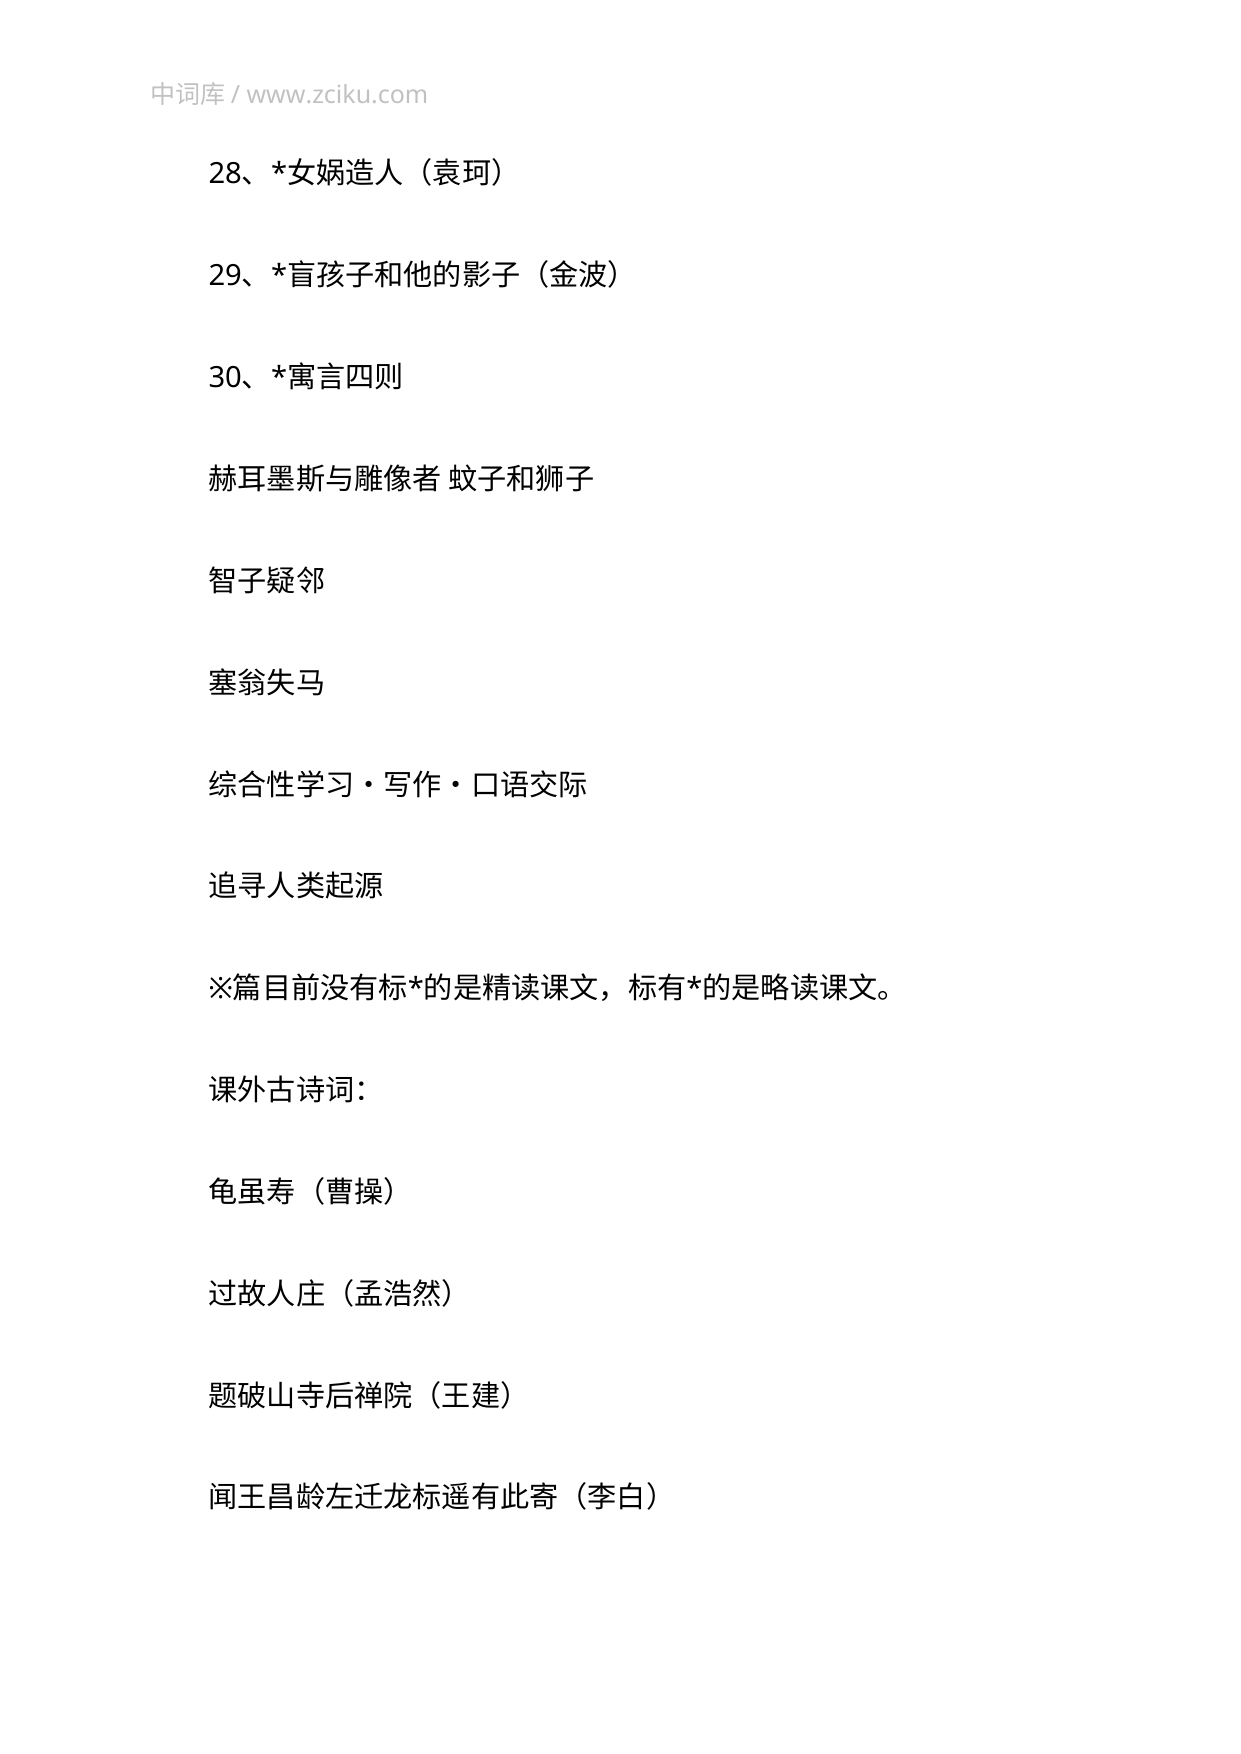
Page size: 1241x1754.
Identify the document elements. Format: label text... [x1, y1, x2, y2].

text 智子疑邻 [150, 558, 1090, 600]
text 综合性学习•写作•口语交际 [150, 761, 1090, 803]
text 题破山寺后禅院（王建） [150, 1372, 1090, 1414]
text ※篇目前没有标*的是精读课文，标有*的是略读课文。 [150, 965, 1090, 1007]
text 塞翁失马 [150, 659, 1090, 702]
text 课外古诗词： [150, 1067, 1090, 1109]
text 30、*寓言四则 [150, 354, 1090, 396]
text 龟虽寿（曹操） [150, 1168, 1090, 1211]
text 赫耳墨斯与雕像者 蚊子和狮子 [150, 456, 1090, 498]
text 28、*女娲造人（袁珂） [150, 150, 1090, 192]
text 过故人庄（孟浩然） [150, 1270, 1090, 1313]
text 29、*盲孩子和他的影子（金波） [150, 252, 1090, 294]
text 追寻人类起源 [150, 863, 1090, 905]
text 闻王昌龄左迁龙标遥有此寄（李白） [150, 1474, 1090, 1516]
